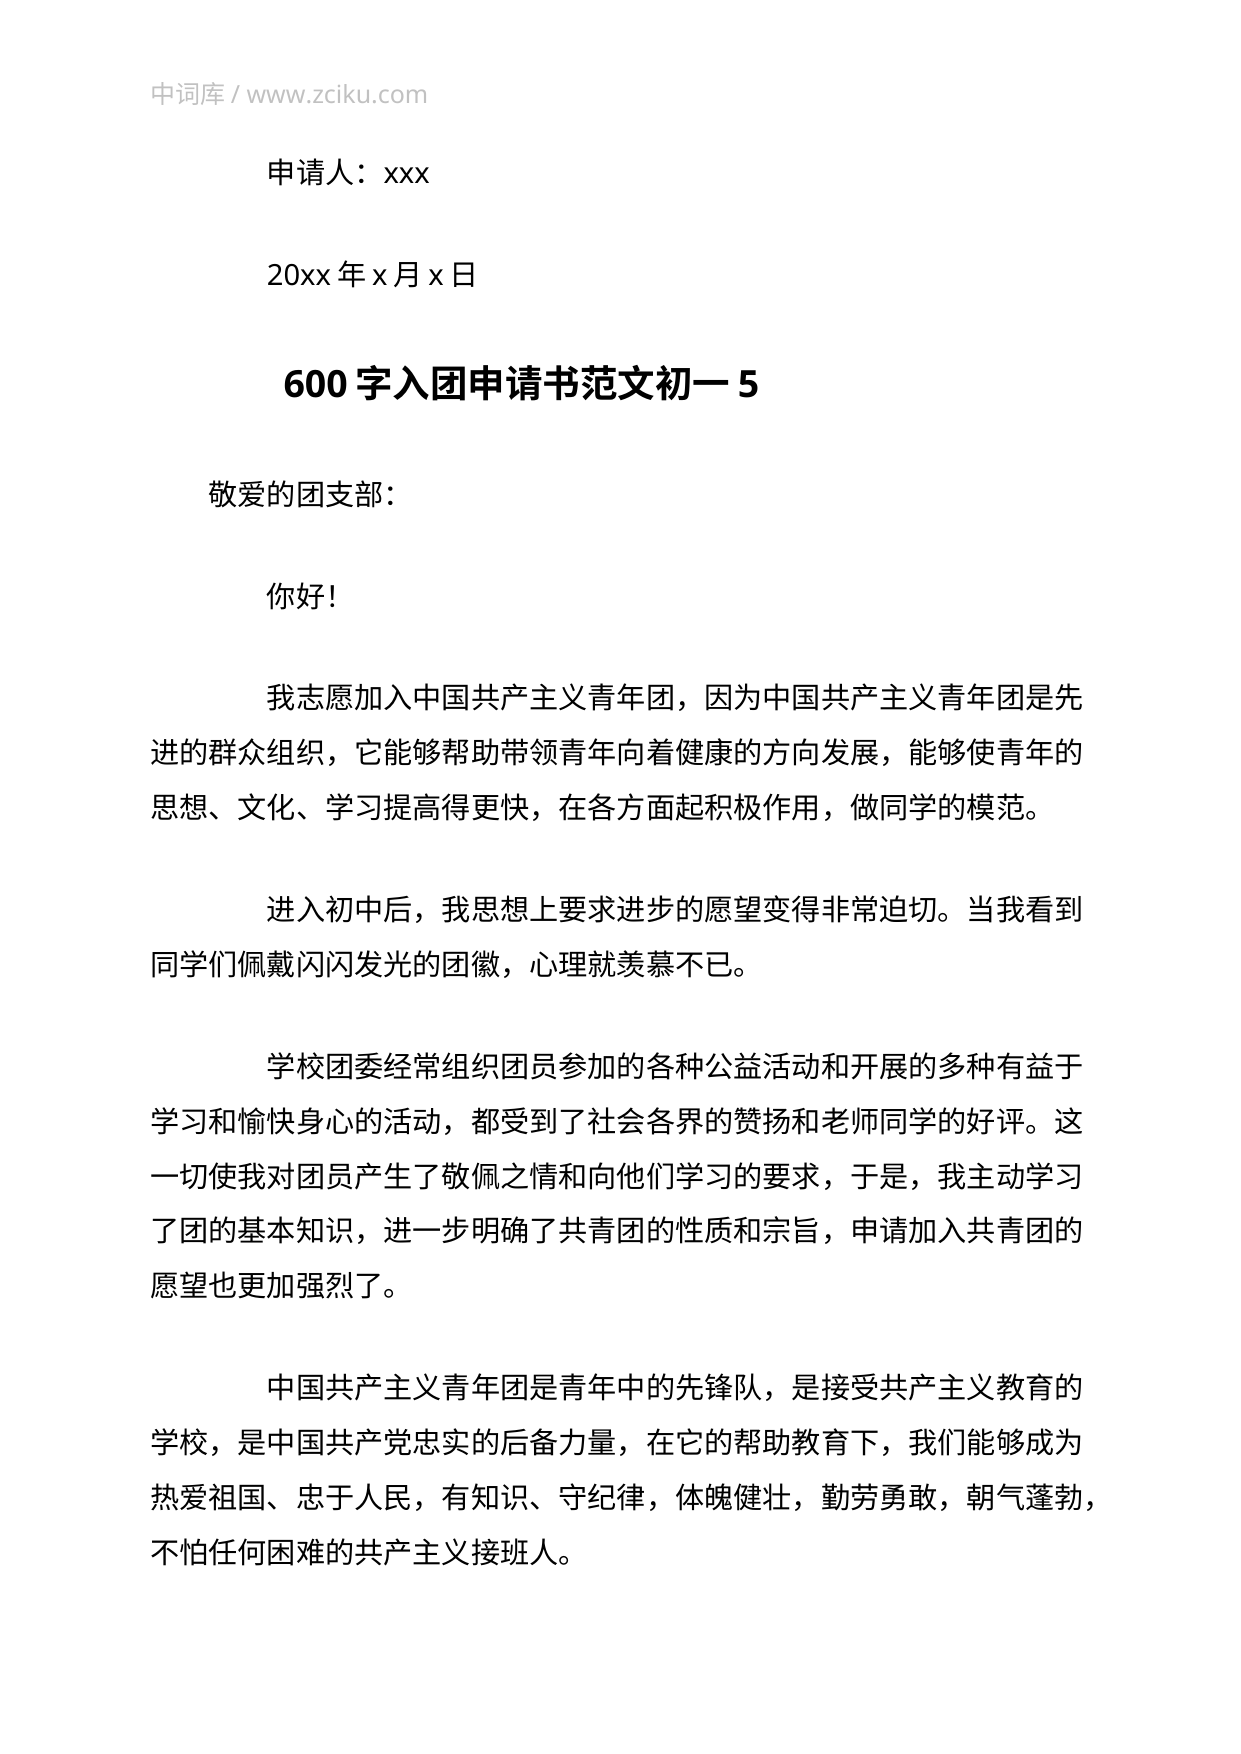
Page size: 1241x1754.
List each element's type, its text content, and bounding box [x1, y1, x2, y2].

text 进入初中后，我思想上要求进步的愿望变得非常迫切。当我看到同学们佩戴闪闪发光的团徽，心理就羡慕不已。 [150, 887, 1090, 984]
text 20xx年x月x日 [150, 252, 1090, 294]
text 你好！ [150, 573, 1090, 616]
text 敬爱的团支部： [150, 472, 1090, 514]
text 学校团委经常组织团员参加的各种公益活动和开展的多种有益于学习和愉快身心的活动，都受到了社会各界的赞扬和老师同学的好评。这一切使我对团员产生了敬佩之情和向他们学习的要求，于是，我主动学习了团的基本知识，进一步明确了共青团的性质和宗旨，申请加入共青团的愿望也更加强烈了。 [150, 1043, 1090, 1305]
text 中国共产主义青年团是青年中的先锋队，是接受共产主义教育的学校，是中国共产党忠实的后备力量，在它的帮助教育下，我们能够成为热爱祖国、忠于人民，有知识、守纪律，体魄健壮，勤劳勇敢，朝气蓬勃，不怕任何困难的共产主义接班人。 [150, 1365, 1090, 1572]
text 申请人：xxx [150, 150, 1090, 192]
text 600字入团申请书范文初一5 [150, 354, 1090, 408]
text 我志愿加入中国共产主义青年团，因为中国共产主义青年团是先进的群众组织，它能够帮助带领青年向着健康的方向发展，能够使青年的思想、文化、学习提高得更快，在各方面起积极作用，做同学的模范。 [150, 675, 1090, 827]
